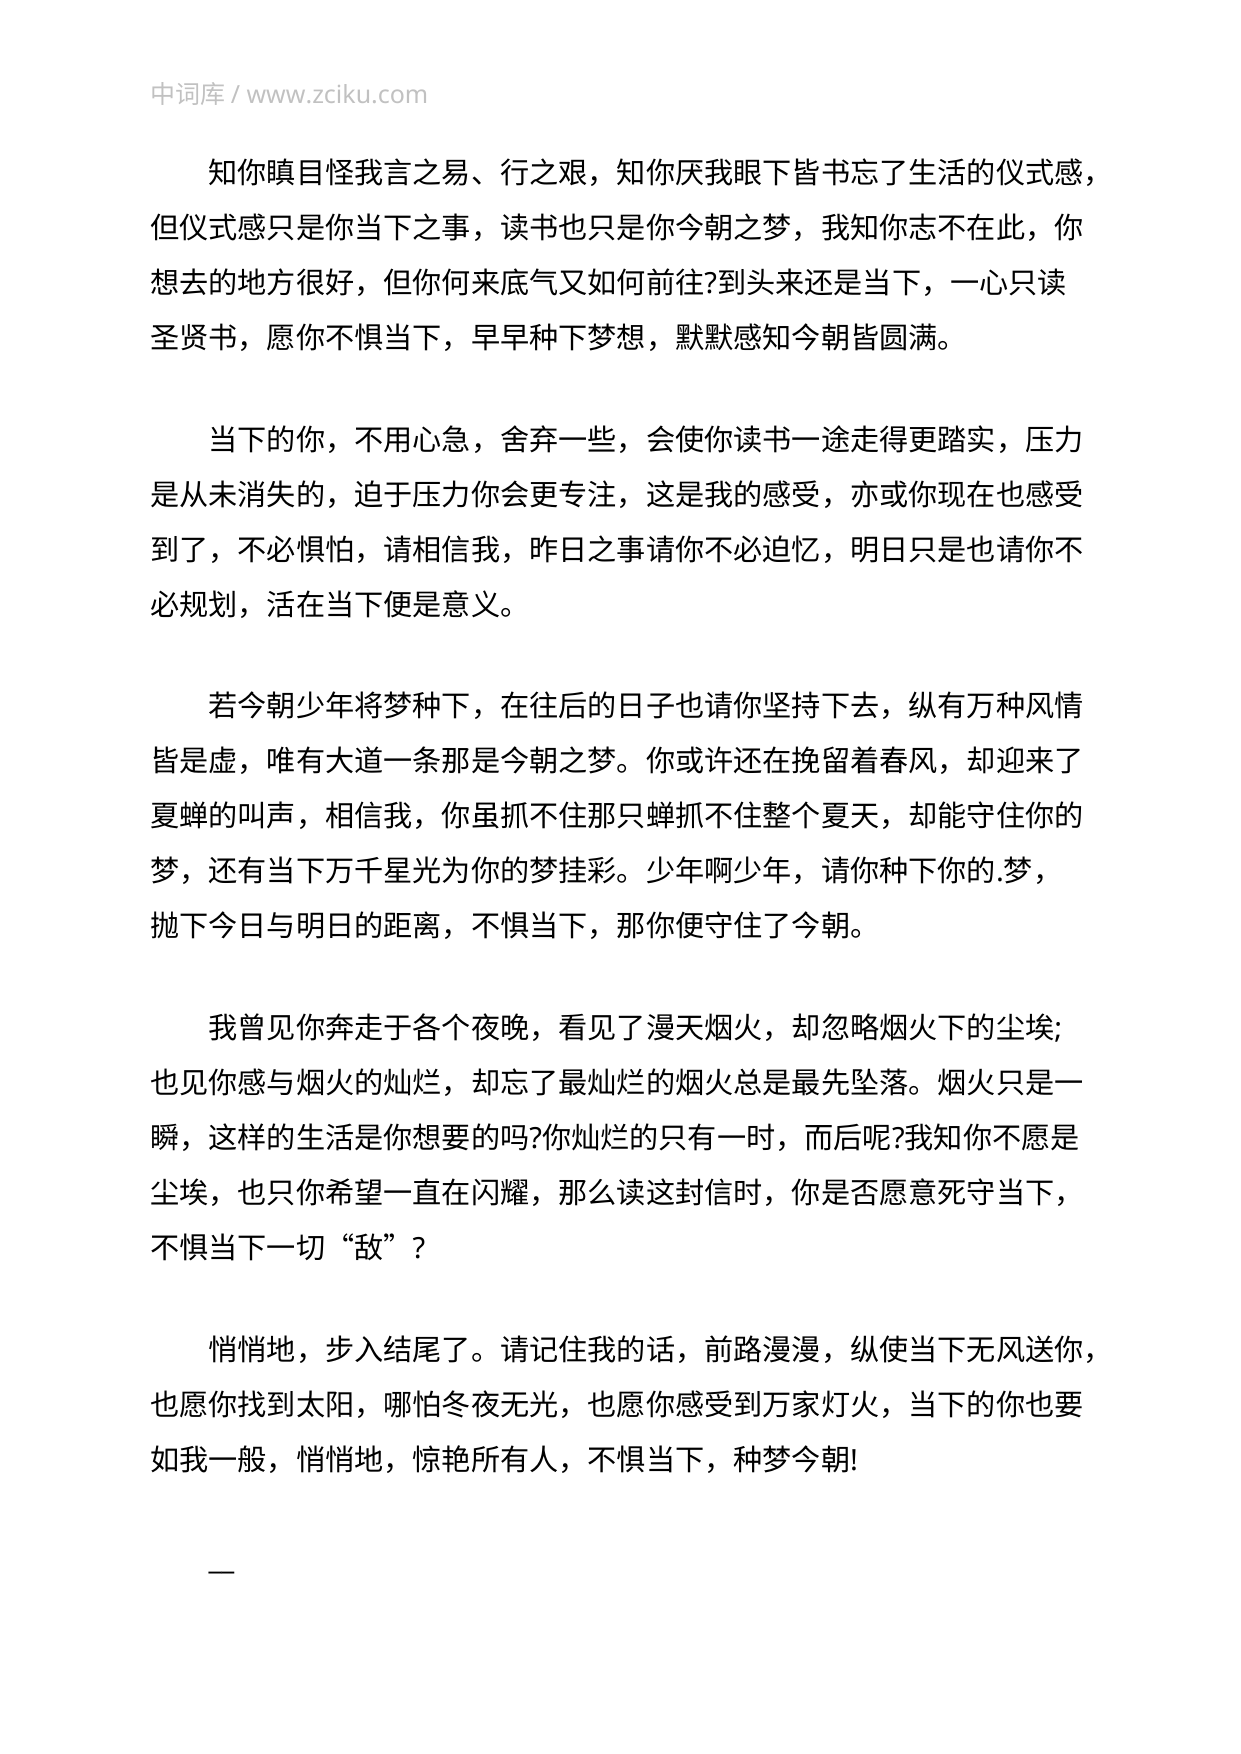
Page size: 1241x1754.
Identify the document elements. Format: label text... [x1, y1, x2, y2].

text 我曾见你奔走于各个夜晚，看见了漫天烟火，却忽略烟火下的尘埃;也见你感与烟火的灿烂，却忘了最灿烂的烟火总是最先坠落。烟火只是一瞬，这样的生活是你想要的吗?你灿烂的只有一时，而后呢?我知你不愿是尘埃，也只你希望一直在闪耀，那么读这封信时，你是否愿意死守当下，不惧当下一切“敌”? [150, 1004, 1090, 1267]
text 悄悄地，步入结尾了。请记住我的话，前路漫漫，纵使当下无风送你，也愿你找到太阳，哪怕冬夜无光，也愿你感受到万家灯火，当下的你也要如我一般，悄悄地，惊艳所有人，不惧当下，种梦今朝! [150, 1326, 1090, 1478]
text 若今朝少年将梦种下，在往后的日子也请你坚持下去，纵有万种风情皆是虚，唯有大道一条那是今朝之梦。你或许还在挽留着春风，却迎来了夏蝉的叫声，相信我，你虽抓不住那只蝉抓不住整个夏天，却能守住你的梦，还有当下万千星光为你的梦挂彩。少年啊少年，请你种下你的.梦，抛下今日与明日的距离，不惧当下，那你便守住了今朝。 [150, 683, 1090, 945]
text 知你瞋目怪我言之易、行之艰，知你厌我眼下皆书忘了生活的仪式感，但仪式感只是你当下之事，读书也只是你今朝之梦，我知你志不在此，你想去的地方很好，但你何来底气又如何前往?到头来还是当下，一心只读圣贤书，愿你不惧当下，早早种下梦想，默默感知今朝皆圆满。 [150, 150, 1090, 357]
text 当下的你，不用心急，舍弃一些，会使你读书一途走得更踏实，压力是从未消失的，迫于压力你会更专注，这是我的感受，亦或你现在也感受到了，不必惧怕，请相信我，昨日之事请你不必迫忆，明日只是也请你不必规划，活在当下便是意义。 [150, 417, 1090, 623]
text __ [150, 1538, 1090, 1578]
